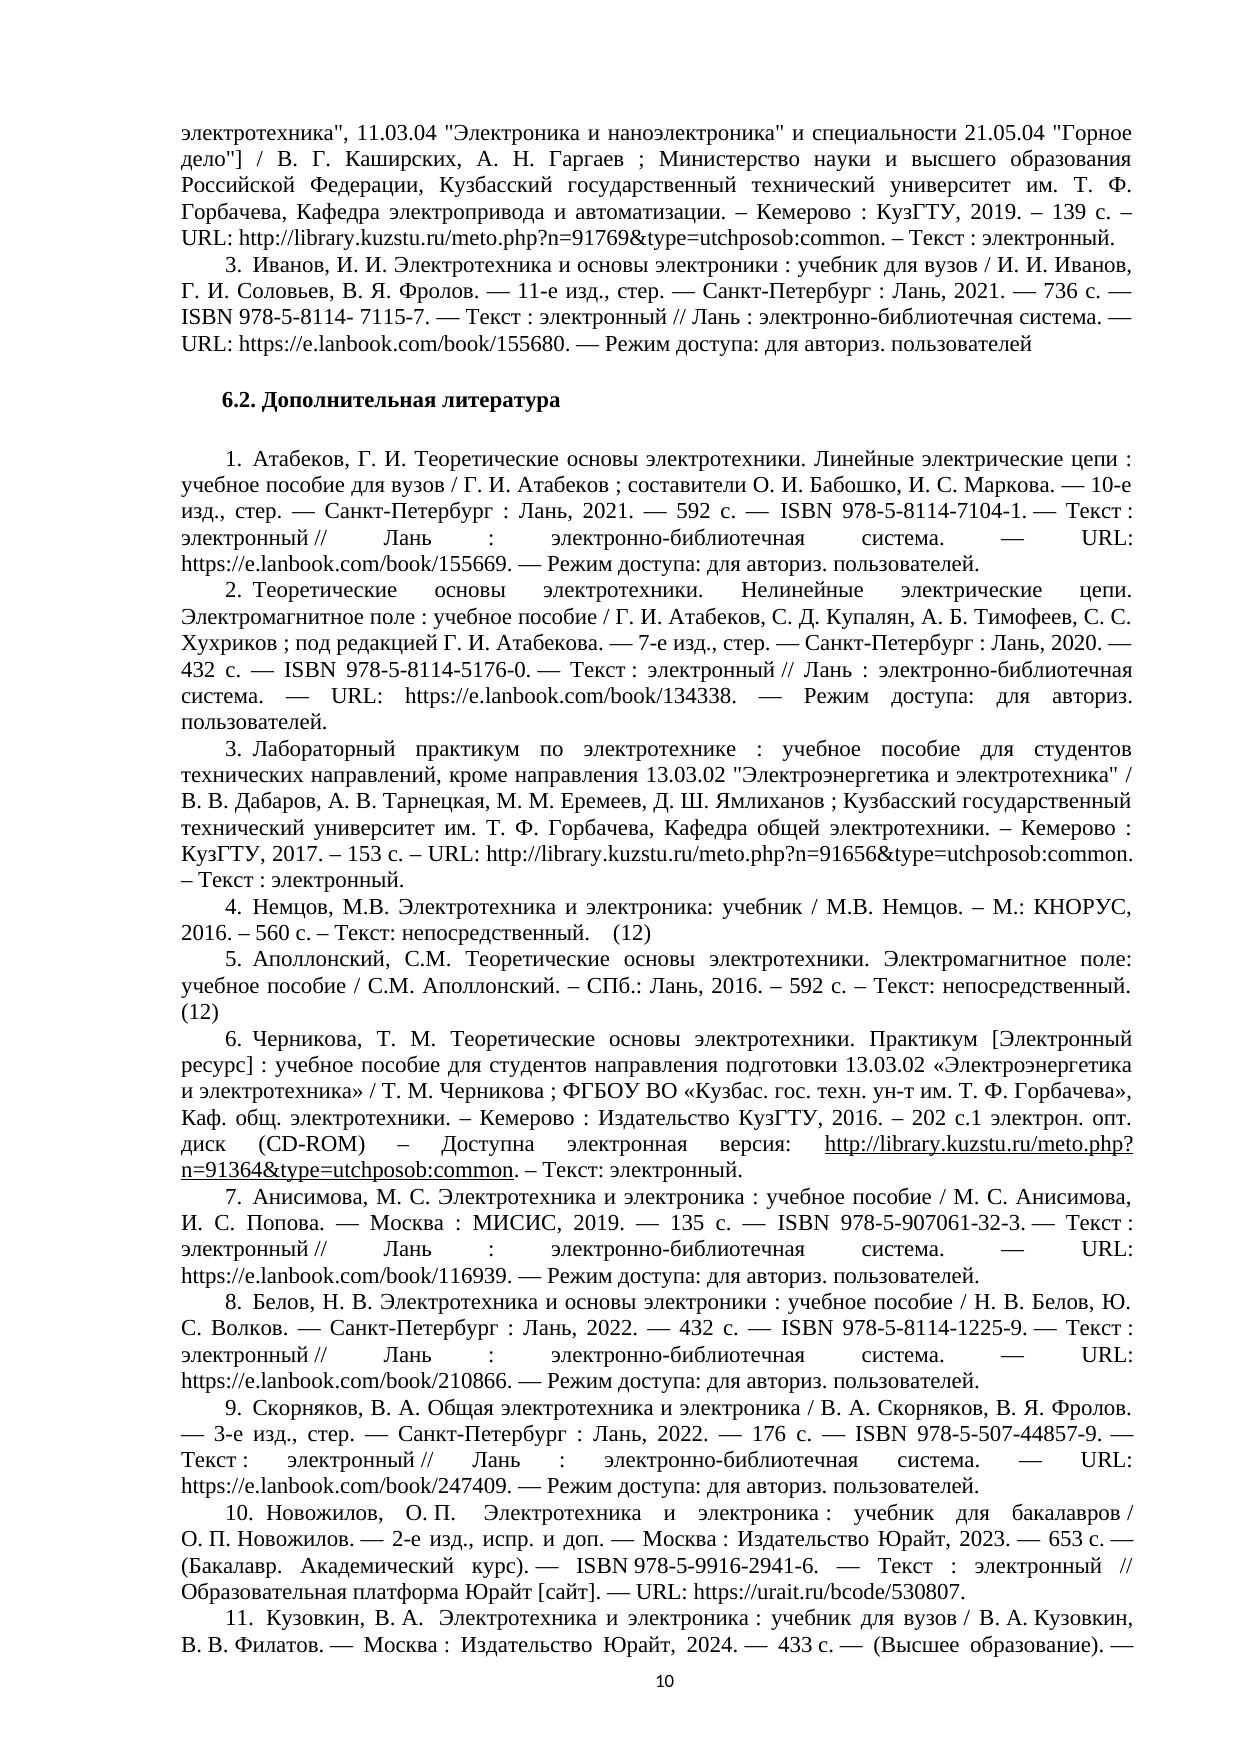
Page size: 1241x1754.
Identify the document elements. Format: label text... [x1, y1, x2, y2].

list Анисимова, М. С. Электротехника и электроника : учебное пособие / М. С. Анисимова, И. С. Попова. — Москва : МИСИС, 2019. — 135 с. — ISBN 978-5-907061-32-3. — Текст : электронный // Лань : электронно-библиотечная система. — URL: https://e.lanbook.com/book/116939. — Режим доступа: для авториз. пользователей. [181, 1183, 1133, 1288]
list Атабеков, Г. И. Теоретические основы электротехники. Линейные электрические цепи : учебное пособие для вузов / Г. И. Атабеков ; составители О. И. Бабошко, И. С. Маркова. — 10-е изд., стер. — Санкт-Петербург : Лань, 2021. — 592 с. — ISBN 978-5-8114-7104-1. — Текст : электронный // Лань : электронно-библиотечная система. — URL: https://e.lanbook.com/book/155669. — Режим доступа: для авториз. пользователей. [181, 445, 1133, 577]
list Немцов, М.В. Электротехника и электроника: учебник / М.В. Немцов. – М.: КНОРУС, 2016. – 560 с. – Текст: непосредственный. (12) [181, 893, 1133, 946]
list Лабораторный практикум по электротехнике : учебное пособие для студентов технических направлений, кроме направления 13.03.02 "Электроэнергетика и электротехника" / В. В. Дабаров, А. В. Тарнецкая, М. М. Еремеев, Д. Ш. Ямлиханов ; Кузбасский государственный технический университет им. Т. Ф. Горбачева, Кафедра общей электротехники. – Кемерово : КузГТУ, 2017. – 153 с. – URL: http://library.kuzstu.ru/meto.php?n=91656&type=utchposob:common. – Текст : электронный. [181, 735, 1133, 893]
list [181, 1604, 1133, 1657]
list Черникова, Т. М. Теоретические основы электротехники. Практикум [Электронный ресурс] : учебное пособие для студентов направления подготовки 13.03.02 «Электроэнергетика и электротехника» / Т. М. Черникова ; ФГБОУ ВО «Кузбас. гос. техн. ун-т им. Т. Ф. Горбачева», Каф. общ. электротехники. – Кемерово : Издательство КузГТУ, 2016. – 202 с.1 электрон. опт. диск (CD-ROM) – Доступна электронная версия: http://library.kuzstu.ru/meto.php?n=91364&type=utchposob:common. – Текст: электронный. [181, 1024, 1133, 1183]
list Теоретические основы электротехники. Нелинейные электрические цепи. Электромагнитное поле : учебное пособие / Г. И. Атабеков, С. Д. Купалян, А. Б. Тимофеев, С. С. Хухриков ; под редакцией Г. И. Атабекова. — 7-е изд., стер. — Санкт-Петербург : Лань, 2020. — 432 с. — ISBN 978-5-8114-5176-0. — Текст : электронный // Лань : электронно-библиотечная система. — URL: https://e.lanbook.com/book/134338. — Режим доступа: для авториз. пользователей. [181, 577, 1133, 735]
text 6.2. Дополнительная литература [177, 386, 1152, 412]
list Скорняков, В. А. Общая электротехника и электроника / В. А. Скорняков, В. Я. Фролов. — 3-е изд., стер. — Санкт-Петербург : Лань, 2022. — 176 с. — ISBN 978-5-507-44857-9. — Текст : электронный // Лань : электронно-библиотечная система. — URL: https://e.lanbook.com/book/247409. — Режим доступа: для авториз. пользователей. [181, 1393, 1133, 1499]
list Аполлонский, С.М. Теоретические основы электротехники. Электромагнитное поле: учебное пособие / С.М. Аполлонский. – СПб.: Лань, 2016. – 592 с. – Текст: непосредственный. (12) [181, 946, 1133, 1024]
list Иванов, И. И. Электротехника и основы электроники : учебник для вузов / И. И. Иванов, Г. И. Соловьев, В. Я. Фролов. — 11-е изд., стер. — Санкт-Петербург : Лань, 2021. — 736 с. — ISBN 978-5-8114- 7115-7. — Текст : электронный // Лань : электронно-библиотечная система. — URL: https://e.lanbook.com/book/155680. — Режим доступа: для авториз. пользователей [181, 251, 1133, 356]
list Белов, Н. В. Электротехника и основы электроники : учебное пособие / Н. В. Белов, Ю. С. Волков. — Санкт-Петербург : Лань, 2022. — 432 с. — ISBN 978-5-8114-1225-9. — Текст : электронный // Лань : электронно-библиотечная система. — URL: https://e.lanbook.com/book/210866. — Режим доступа: для авториз. пользователей. [181, 1288, 1133, 1393]
list Новожилов, О. П. Электротехника и электроника : учебник для бакалавров / О. П. Новожилов. — 2-е изд., испр. и доп. — Москва : Издательство Юрайт, 2023. — 653 с. — (Бакалавр. Академический курс). — ISBN 978-5-9916-2941-6. — Текст : электронный // Образовательная платформа Юрайт [сайт]. — URL: https://urait.ru/bcode/530807. [181, 1499, 1133, 1604]
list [181, 119, 1133, 251]
